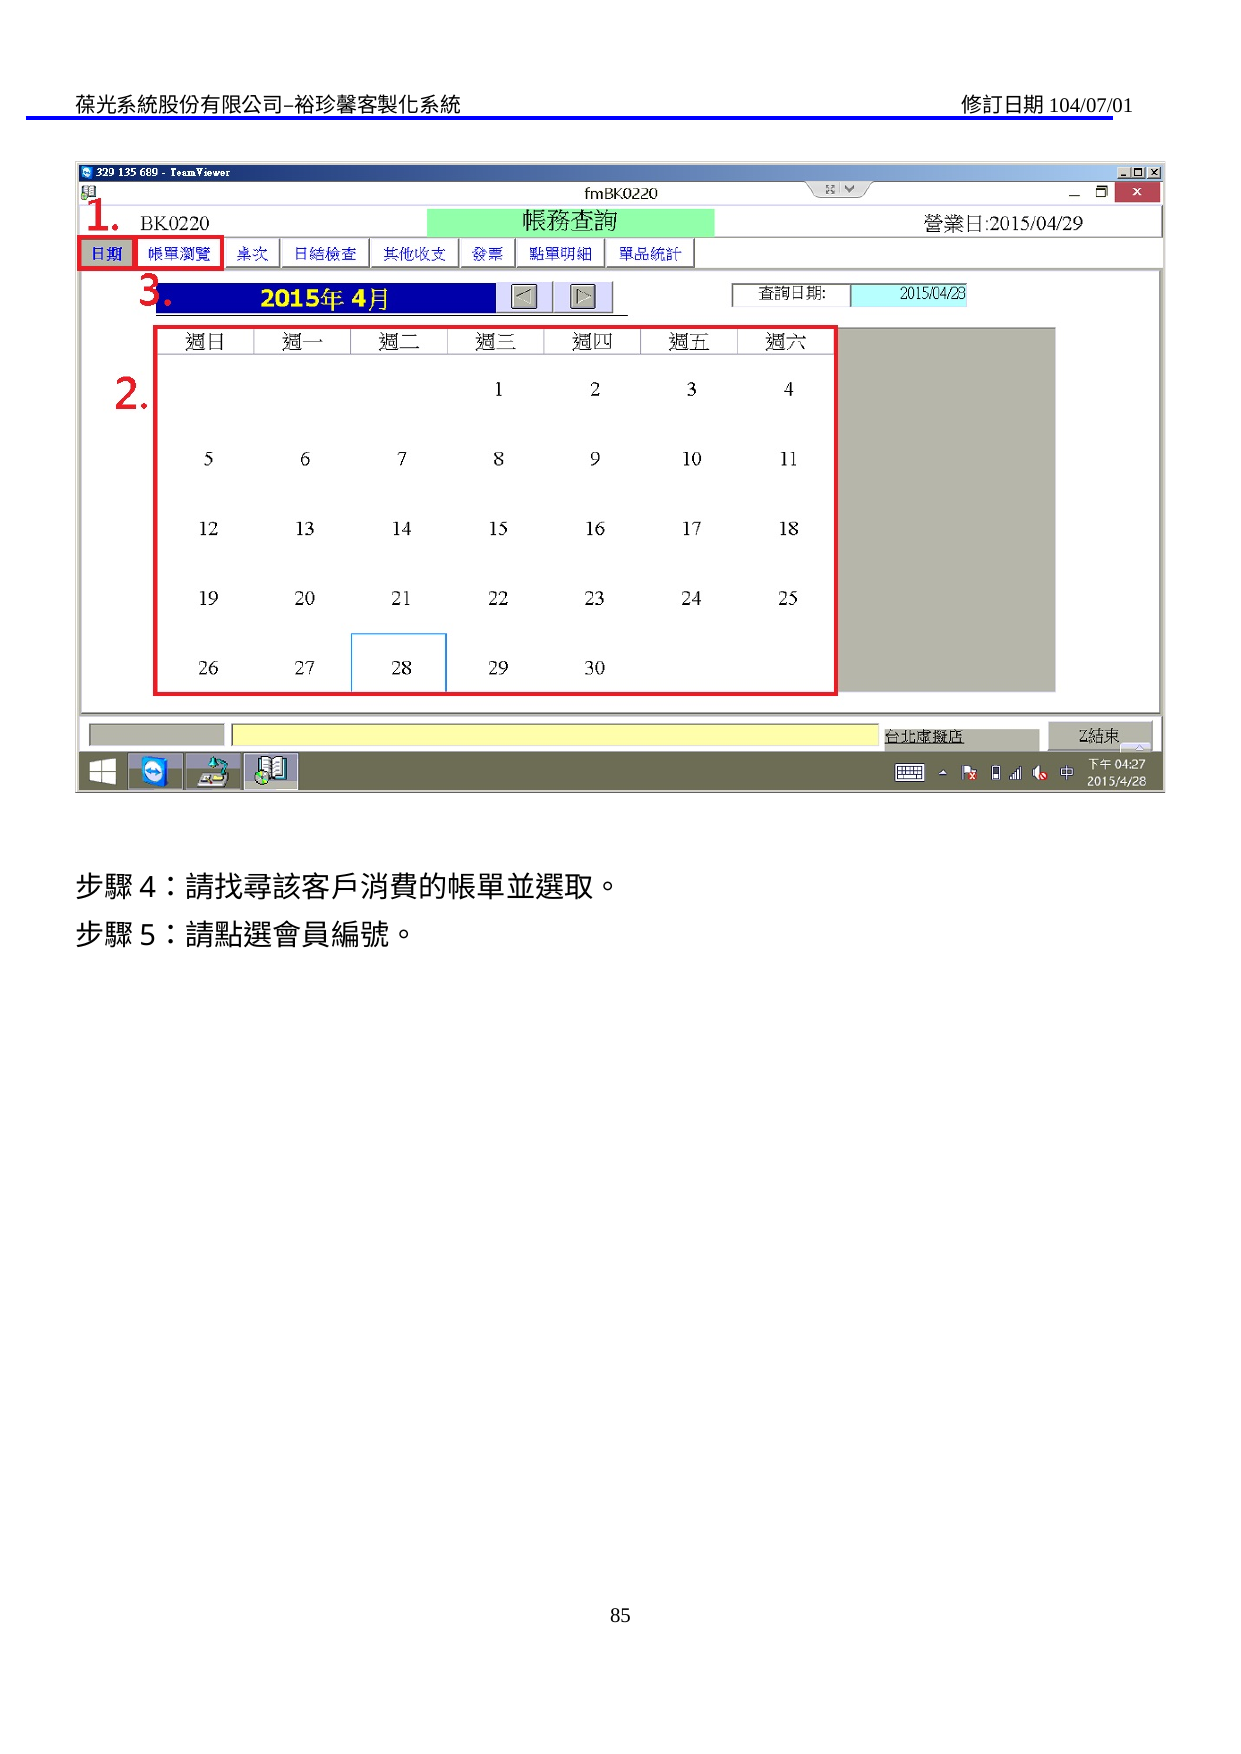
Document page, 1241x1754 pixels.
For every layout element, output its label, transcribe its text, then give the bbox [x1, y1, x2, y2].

picture [75, 161, 1166, 793]
text 步驟5：請點選會員編號。 [75, 908, 1165, 956]
text 步驟4：請找尋該客戶消費的帳單並選取。 [75, 861, 1165, 908]
